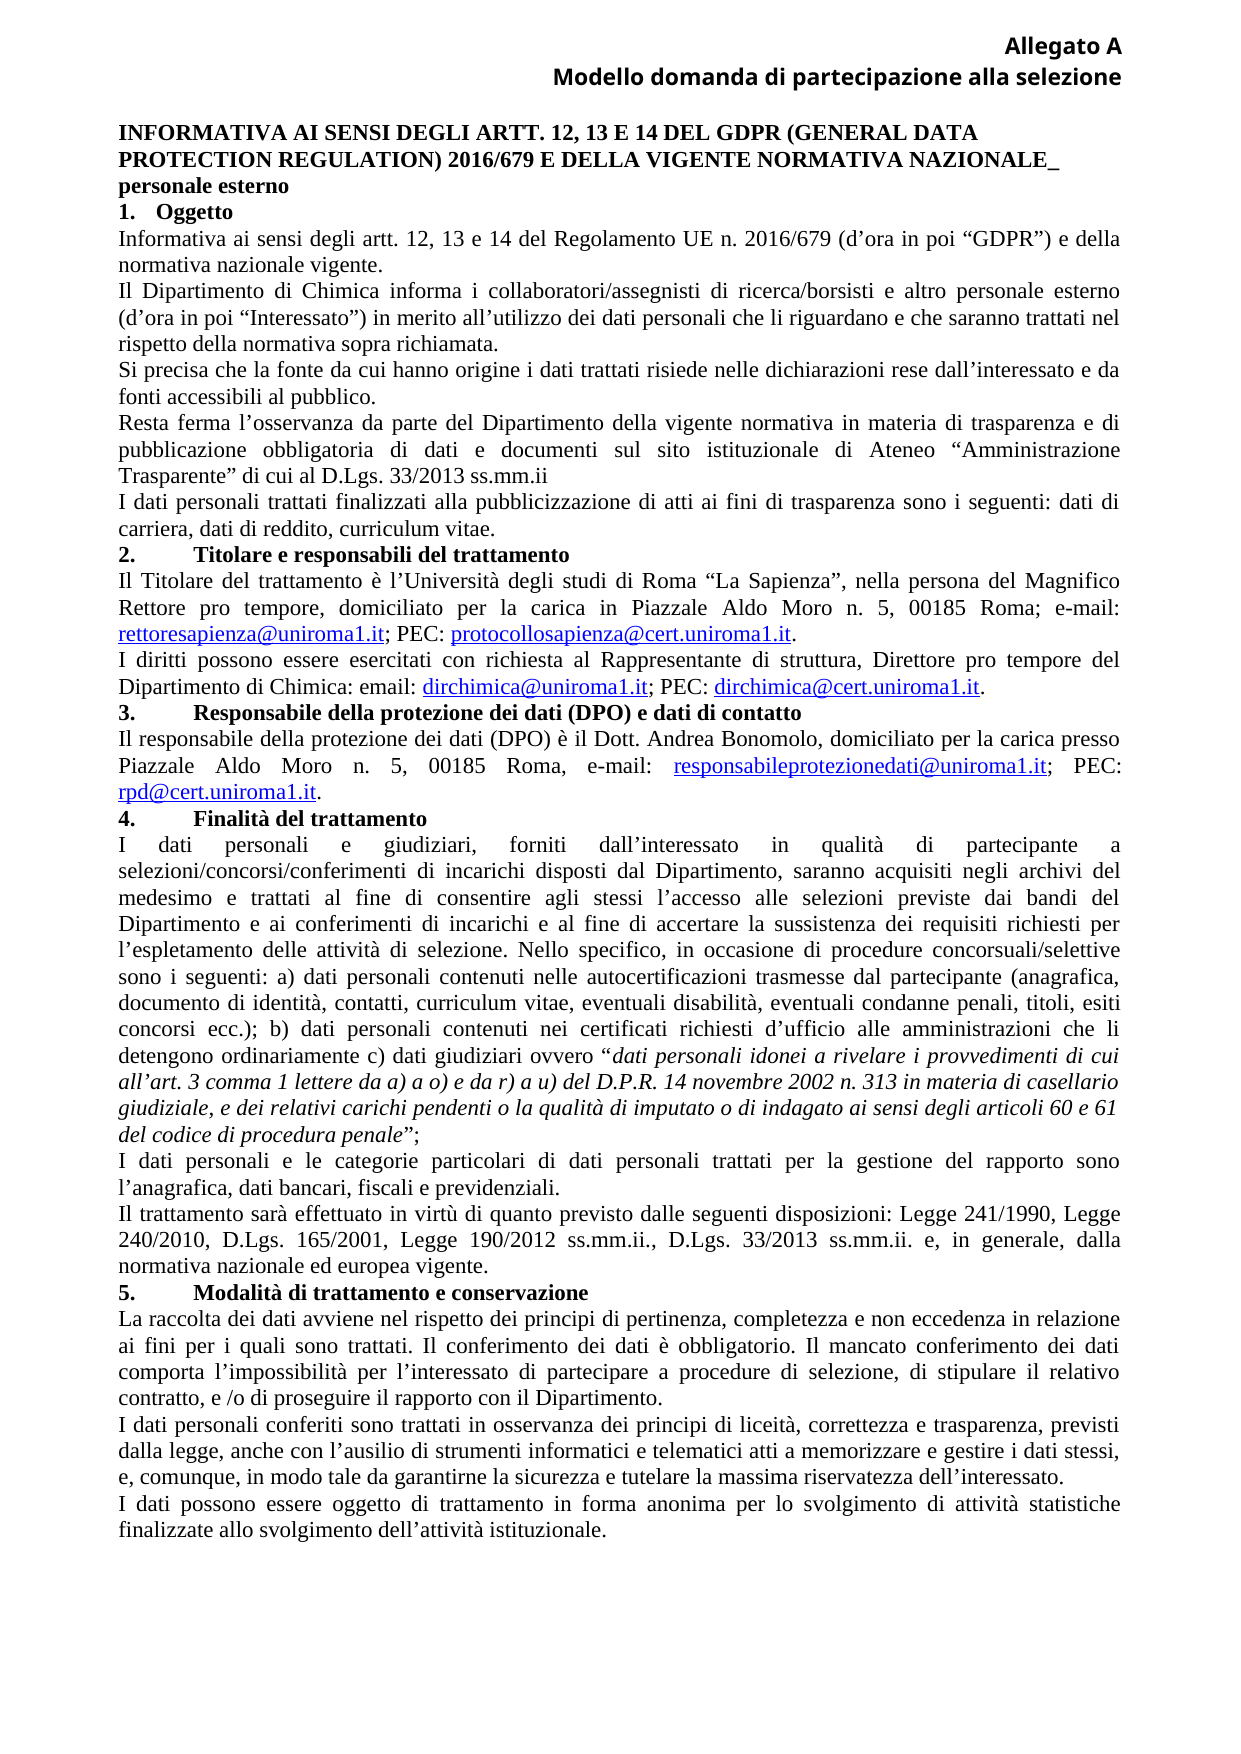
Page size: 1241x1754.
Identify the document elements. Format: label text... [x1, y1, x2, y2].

text Il responsabile della protezione dei dati (DPO) è il Dott. Andrea Bonomolo, domiciliato per la carica presso Piazzale Aldo Moro n. 5, 00185 Roma, e-mail: responsabileprotezionedati@uniroma1.it; PEC: rpd@cert.uniroma1.it. [118, 726, 1122, 804]
text I dati personali trattati finalizzati alla pubblicizzazione di atti ai fini di trasparenza sono i seguenti: dati di carriera, dati di reddito, curriculum vitae. [118, 488, 1122, 541]
text INFORMATIVA AI SENSI DEGLI ARTT. 12, 13 E 14 DEL GDPR (GENERAL DATA PROTECTION REGULATION) 2016/679 E DELLA VIGENTE NORMATIVA NAZIONALE_ personale esterno [118, 119, 1122, 198]
text Il Titolare del trattamento è l’Università degli studi di Roma “La Sapienza”, nella persona del Magnifico Rettore pro tempore, domiciliato per la carica in Piazzale Aldo Moro n. 5, 00185 Roma; e-mail: rettoresapienza@uniroma1.it; PEC: protocollosapienza@cert.uniroma1.it. [118, 567, 1122, 646]
text Resta ferma l’osservanza da parte del Dipartimento della vigente normativa in materia di trasparenza e di pubblicazione obbligatoria di dati e documenti sul sito istituzionale di Ateneo “Amministrazione Trasparente” di cui al D.Lgs. 33/2013 ss.mm.ii [118, 409, 1122, 488]
text I dati possono essere oggetto di trattamento in forma anonima per lo svolgimento di attività statistiche finalizzate allo svolgimento dell’attività istituzionale. [118, 1490, 1122, 1542]
list Titolare e responsabili del trattamento [118, 541, 1122, 567]
text I diritti possono essere esercitati con richiesta al Rappresentante di struttura, Direttore pro tempore del Dipartimento di Chimica: email: dirchimica@uniroma1.it; PEC: dirchimica@cert.uniroma1.it. [118, 646, 1122, 699]
list Modalità di trattamento e conservazione [118, 1279, 1122, 1305]
text Informativa ai sensi degli artt. 12, 13 e 14 del Regolamento UE n. 2016/679 (d’ora in poi “GDPR”) e della normativa nazionale vigente. [118, 225, 1122, 277]
text I dati personali e giudiziari, forniti dall’interessato in qualità di partecipante a selezioni/concorsi/conferimenti di incarichi disposti dal Dipartimento, saranno acquisiti negli archivi del medesimo e trattati al fine di consentire agli stessi l’accesso alle selezioni previste dai bandi del Dipartimento e ai conferimenti di incarichi e al fine di accertare la sussistenza dei requisiti richiesti per l’espletamento delle attività di selezione. Nello specifico, in occasione di procedure concorsuali/selettive sono i seguenti: a) dati personali contenuti nelle autocertificazioni trasmesse dal partecipante (anagrafica, documento di identità, contatti, curriculum vitae, eventuali disabilità, eventuali condanne penali, titoli, esiti concorsi ecc.); b) dati personali contenuti nei certificati richiesti d’ufficio alle amministrazioni che li detengono ordinariamente c) dati giudiziari ovvero “dati personali idonei a rivelare i provvedimenti di cui all’art. 3 comma 1 lettere da a) a o) e da r) a u) del D.P.R. 14 novembre 2002 n. 313 in materia di casellario giudiziale, e dei relativi carichi pendenti o la qualità di imputato o di indagato ai sensi degli articoli 60 e 61 del codice di procedura penale”; [118, 831, 1122, 1147]
text I dati personali conferiti sono trattati in osservanza dei principi di liceità, correttezza e trasparenza, previsti dalla legge, anche con l’ausilio di strumenti informatici e telematici atti a memorizzare e gestire i dati stessi, e, comunque, in modo tale da garantirne la sicurezza e tutelare la massima riservatezza dell’interessato. [118, 1411, 1122, 1490]
text Il trattamento sarà effettuato in virtù di quanto previsto dalle seguenti disposizioni: Legge 241/1990, Legge 240/2010, D.Lgs. 165/2001, Legge 190/2012 ss.mm.ii., D.Lgs. 33/2013 ss.mm.ii. e, in generale, dalla normativa nazionale ed europea vigente. [118, 1200, 1122, 1279]
list Finalità del trattamento [118, 804, 1122, 831]
text Si precisa che la fonte da cui hanno origine i dati trattati risiede nelle dichiarazioni rese dall’interessato e da fonti accessibili al pubblico. [118, 357, 1122, 409]
text La raccolta dei dati avviene nel rispetto dei principi di pertinenza, completezza e non eccedenza in relazione ai fini per i quali sono trattati. Il conferimento dei dati è obbligatorio. Il mancato conferimento dei dati comporta l’impossibilità per l’interessato di partecipare a procedure di selezione, di stipulare il relativo contratto, e /o di proseguire il rapporto con il Dipartimento. [118, 1305, 1122, 1411]
list Oggetto [118, 198, 1122, 225]
text Il Dipartimento di Chimica informa i collaboratori/assegnisti di ricerca/borsisti e altro personale esterno (d’ora in poi “Interessato”) in merito all’utilizzo dei dati personali che li riguardano e che saranno trattati nel rispetto della normativa sopra richiamata. [118, 277, 1122, 357]
list Responsabile della protezione dei dati (DPO) e dati di contatto [118, 699, 1122, 726]
text I dati personali e le categorie particolari di dati personali trattati per la gestione del rapporto sono l’anagrafica, dati bancari, fiscali e previdenziali. [118, 1147, 1122, 1200]
